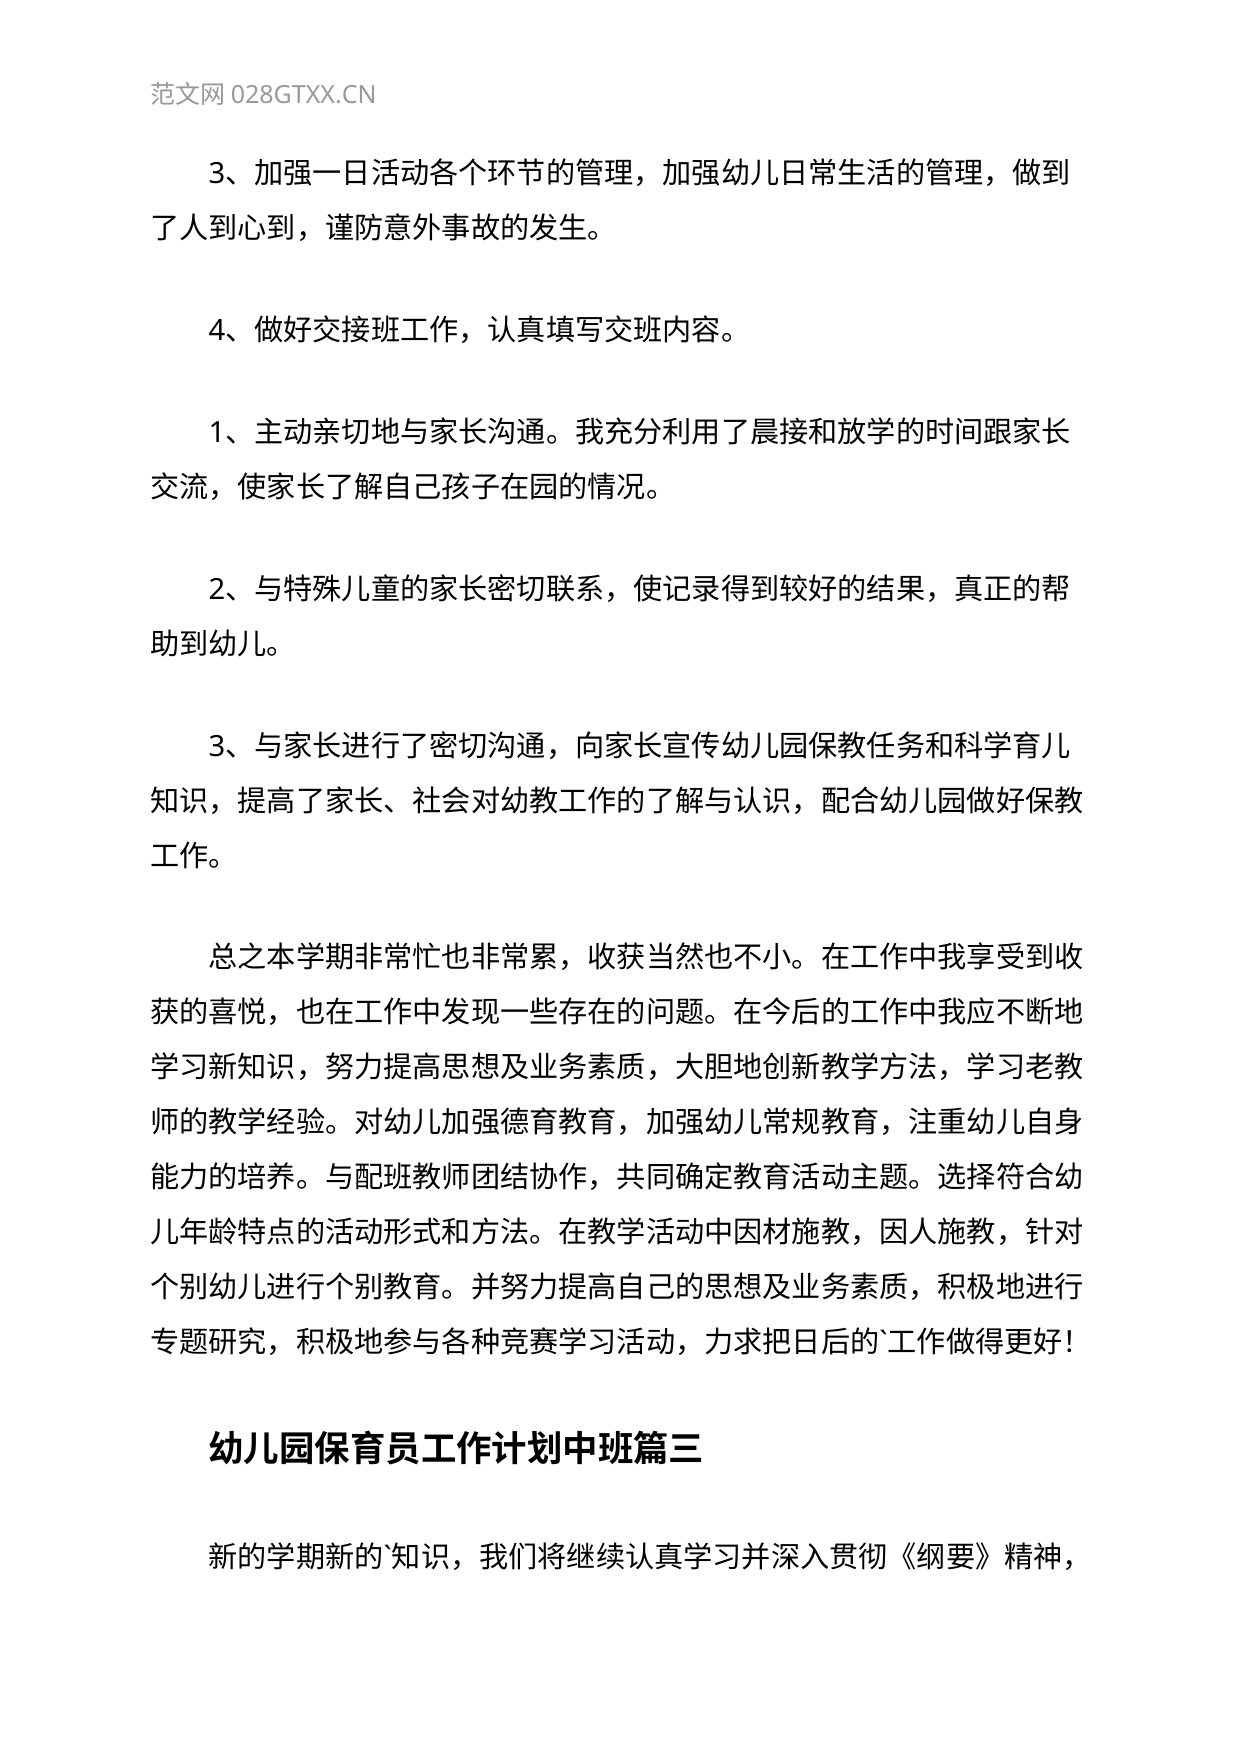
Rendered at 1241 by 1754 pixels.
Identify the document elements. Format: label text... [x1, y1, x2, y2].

text 3、与家长进行了密切沟通，向家长宣传幼儿园保教任务和科学育儿知识，提高了家长、社会对幼教工作的了解与认识，配合幼儿园做好保教工作。 [150, 722, 1090, 874]
text 1、主动亲切地与家长沟通。我充分利用了晨接和放学的时间跟家长交流，使家长了解自己孩子在园的情况。 [150, 409, 1090, 506]
text 2、与特殊儿童的家长密切联系，使记录得到较好的结果，真正的帮助到幼儿。 [150, 566, 1090, 663]
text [150, 1534, 1090, 1576]
text 3、加强一日活动各个环节的管理，加强幼儿日常生活的管理，做到了人到心到，谨防意外事故的发生。 [150, 150, 1090, 247]
text 4、做好交接班工作，认真填写交班内容。 [150, 307, 1090, 349]
text 总之本学期非常忙也非常累，收获当然也不小。在工作中我享受到收获的喜悦，也在工作中发现一些存在的问题。在今后的工作中我应不断地学习新知识，努力提高思想及业务素质，大胆地创新教学方法，学习老教师的教学经验。对幼儿加强德育教育，加强幼儿常规教育，注重幼儿自身能力的培养。与配班教师团结协作，共同确定教育活动主题。选择符合幼儿年龄特点的活动形式和方法。在教学活动中因材施教，因人施教，针对个别幼儿进行个别教育。并努力提高自己的思想及业务素质，积极地进行专题研究，积极地参与各种竞赛学习活动，力求把日后的`工作做得更好！ [150, 934, 1090, 1361]
text 幼儿园保育员工作计划中班篇三 [150, 1420, 1090, 1471]
